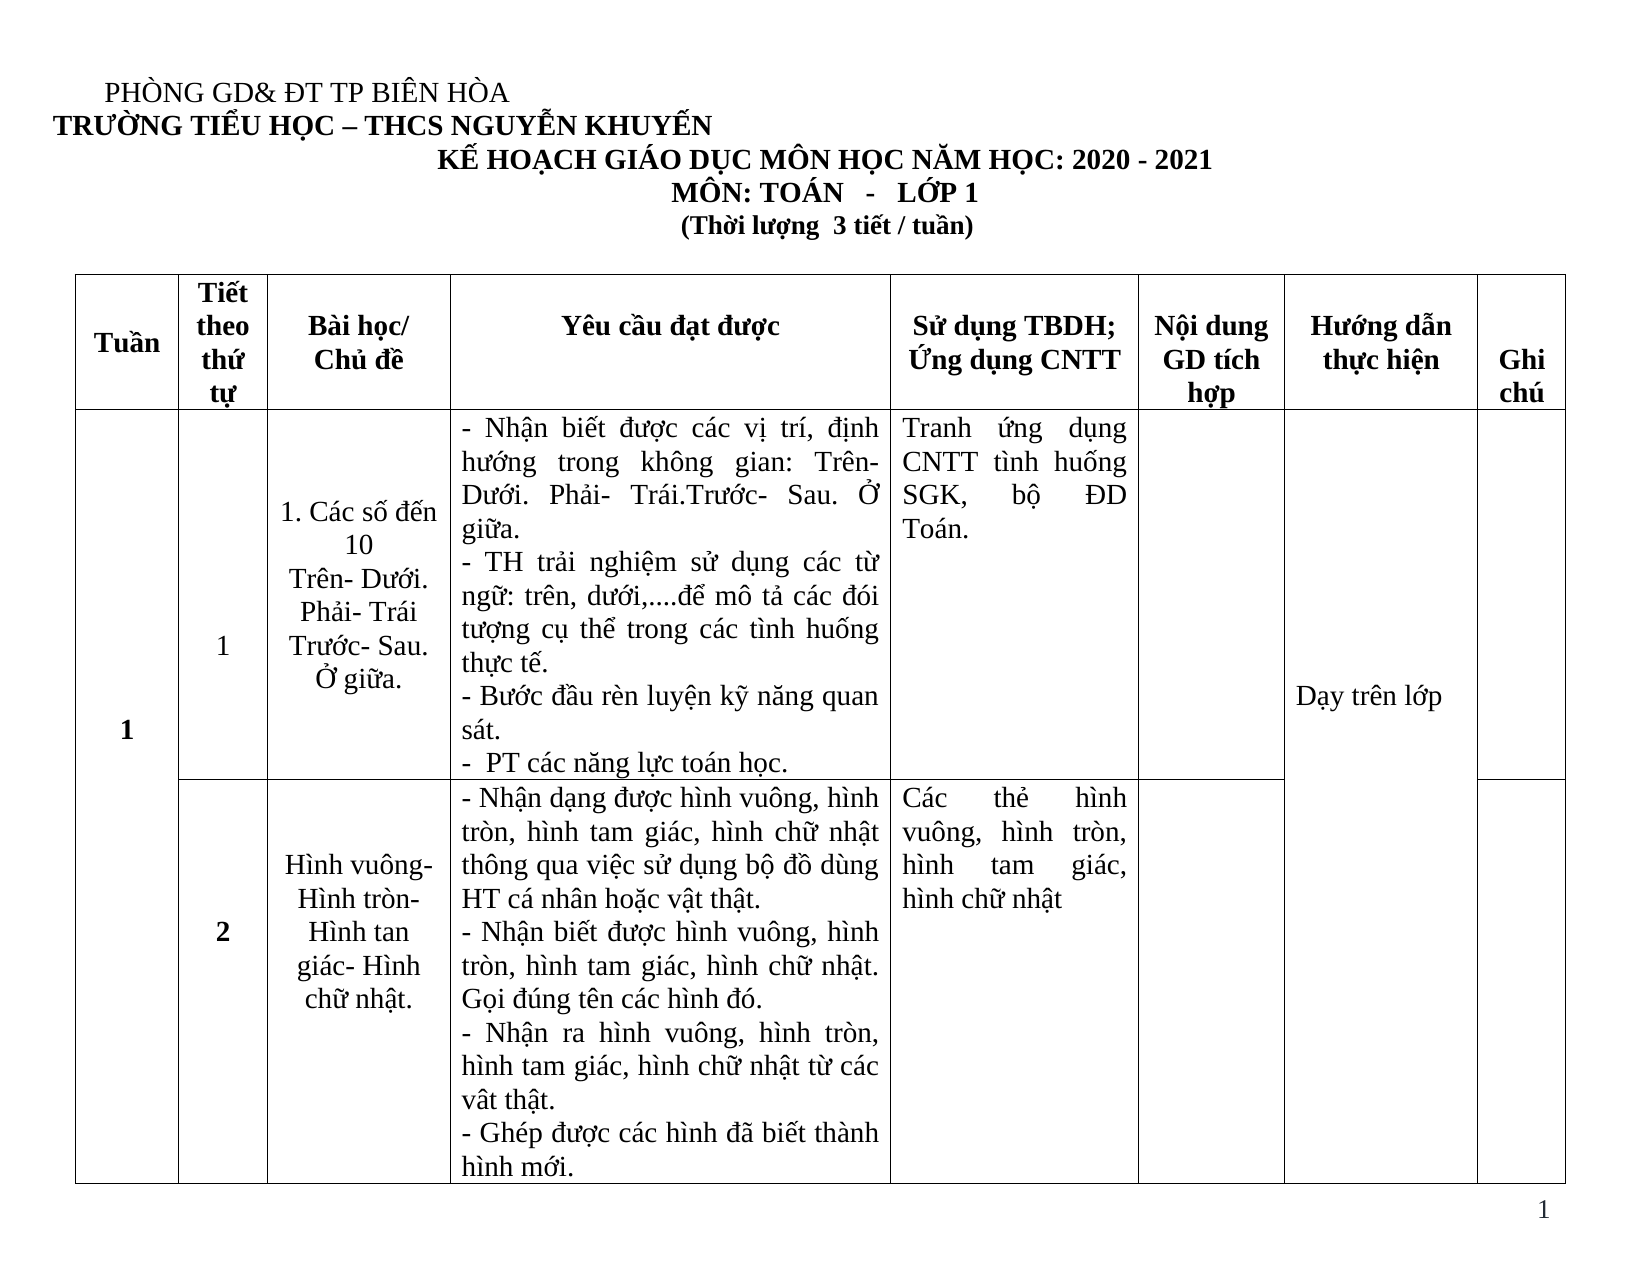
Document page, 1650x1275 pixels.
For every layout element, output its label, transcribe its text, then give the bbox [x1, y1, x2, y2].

table_header Tuần [76, 275, 178, 409]
table_header Bài học/ Chủ đề [268, 275, 450, 409]
text MÔN: TOÁN - LỚP 1 [75, 176, 1575, 209]
table_cell 1 [76, 410, 178, 1183]
table_cell 2 [179, 780, 267, 1183]
table_cell [1139, 410, 1284, 779]
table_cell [451, 780, 890, 1183]
table_header Nội dung GD tích hợp [1139, 275, 1284, 409]
table_cell [1478, 410, 1565, 779]
text KẾ HOẠCH GIÁO DỤC MÔN HỌC NĂM HỌC: 2020 - 2021 [75, 142, 1575, 176]
table_header Tiết theo thứ tự [179, 275, 267, 409]
text TRƯỜNG TIỂU HỌC – THCS NGUYỄN KHUYẾN [45, 108, 1575, 142]
table_cell Tranh ứng dụng CNTT tình huống SGK, bộ ĐD Toán. [891, 410, 1138, 779]
text PHÒNG GD& ĐT TP BIÊN HÒA [75, 75, 1575, 108]
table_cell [891, 780, 1138, 1183]
table_cell 1. Các số đến 10 Trên- Dưới. Phải- Trái Trước- Sau. Ở giữa. [268, 410, 450, 779]
table_header Hướng dẫn thực hiện [1285, 275, 1477, 409]
table_cell [1139, 780, 1284, 1183]
table_cell - Nhận biết được các vị trí, định hướng trong không gian: Trên- Dưới. Phải- Trái.Trước- Sau. Ở giữa. - TH trải nghiệm sử dụng các từ ngữ: trên, dưới,....để mô tả các đói tượng cụ thể trong các tình huống thực tế. - Bước đầu rèn luyện kỹ năng quan sát. - PT các năng lực toán học. [451, 410, 890, 779]
table_header Ghi chú [1478, 275, 1565, 409]
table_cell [268, 780, 450, 1183]
text (Thời lượng 3 tiết / tuần) [483, 209, 1171, 240]
table_header Sử dụng TBDH; Ứng dụng CNTT [891, 275, 1138, 409]
table_cell [1478, 780, 1565, 1183]
table_cell 1 [179, 410, 267, 779]
table_header Yêu cầu đạt được [451, 275, 890, 409]
table_cell Dạy trên lớp [1285, 410, 1477, 1183]
